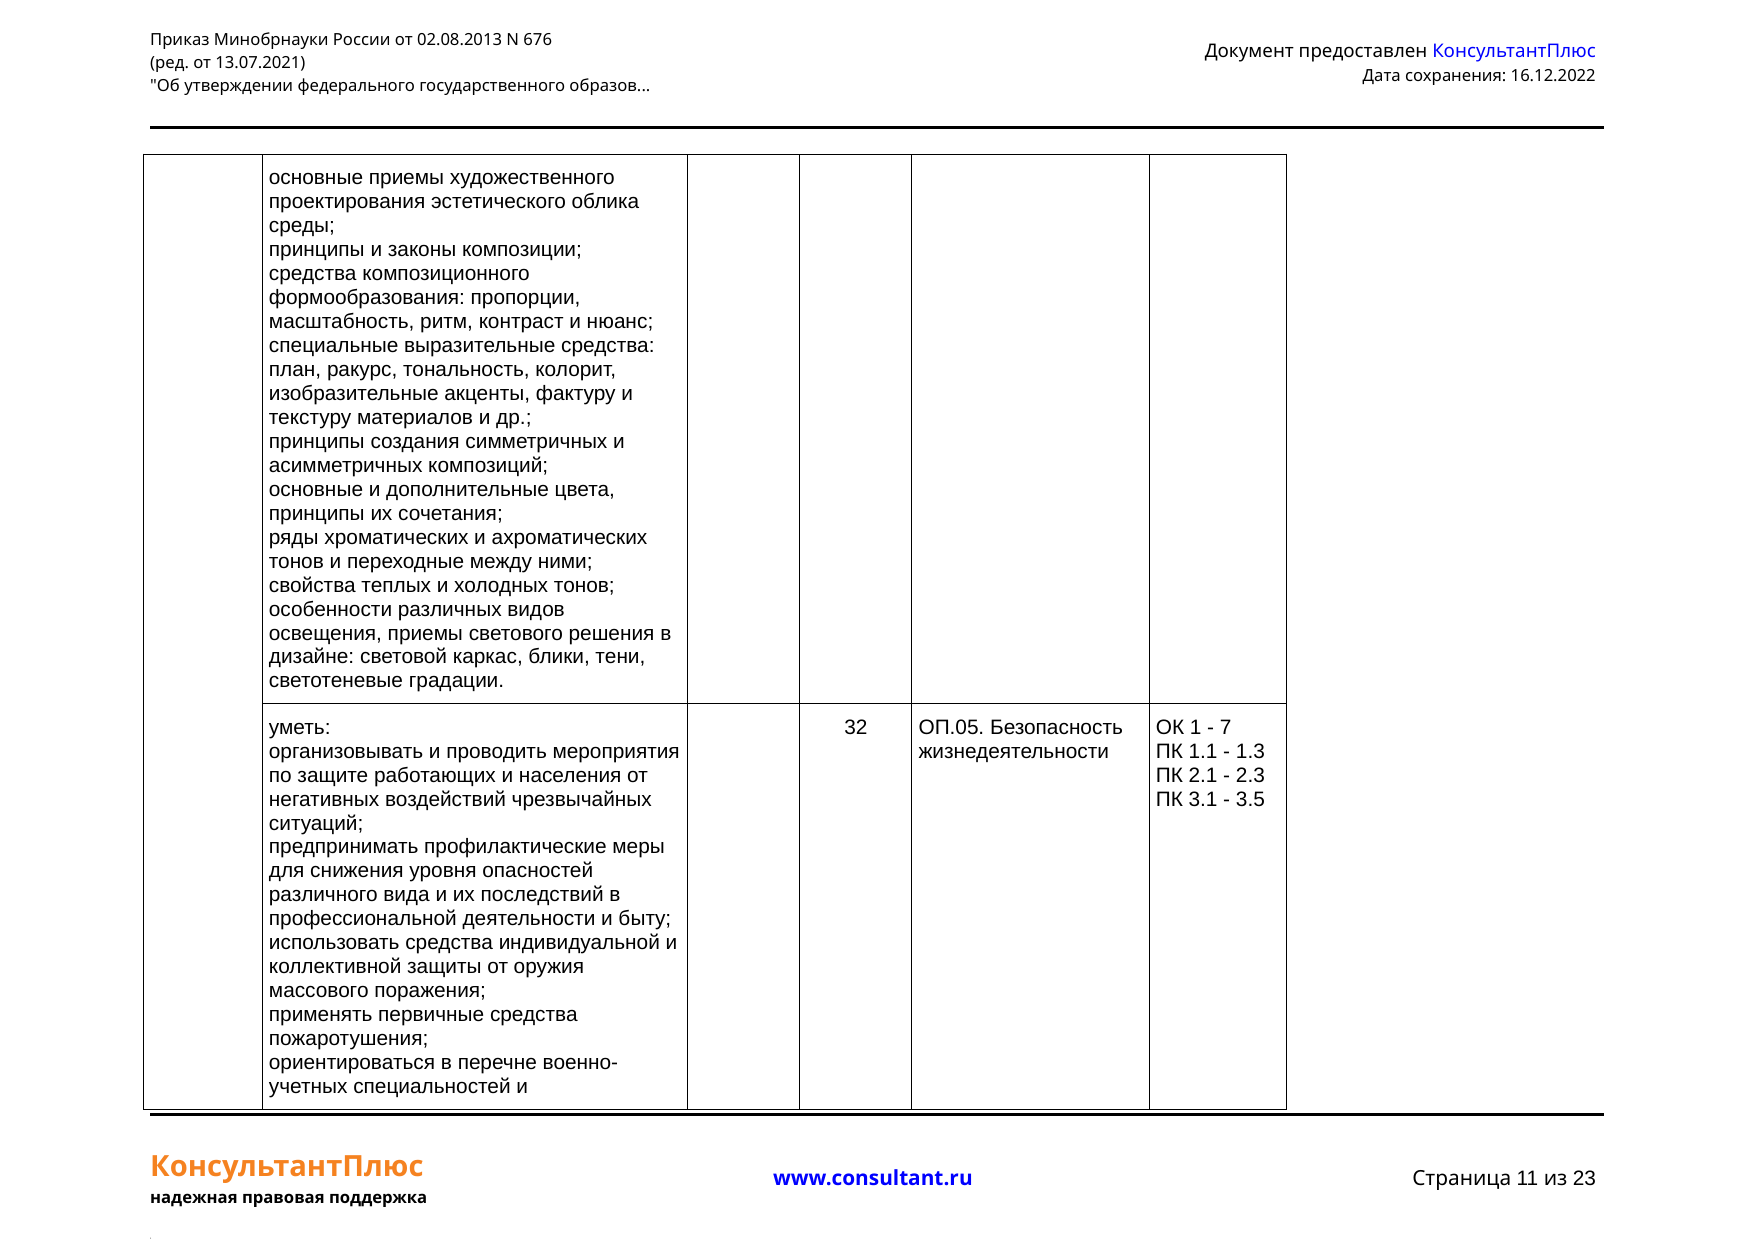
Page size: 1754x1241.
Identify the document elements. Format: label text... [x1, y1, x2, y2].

table_cell [800, 155, 911, 703]
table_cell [1150, 704, 1286, 1108]
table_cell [1150, 155, 1286, 703]
table_cell 32 [800, 704, 911, 1108]
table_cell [912, 704, 1149, 1108]
table_cell [688, 704, 799, 1108]
table_cell [688, 155, 799, 703]
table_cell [912, 155, 1149, 703]
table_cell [263, 704, 687, 1108]
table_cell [263, 155, 687, 703]
